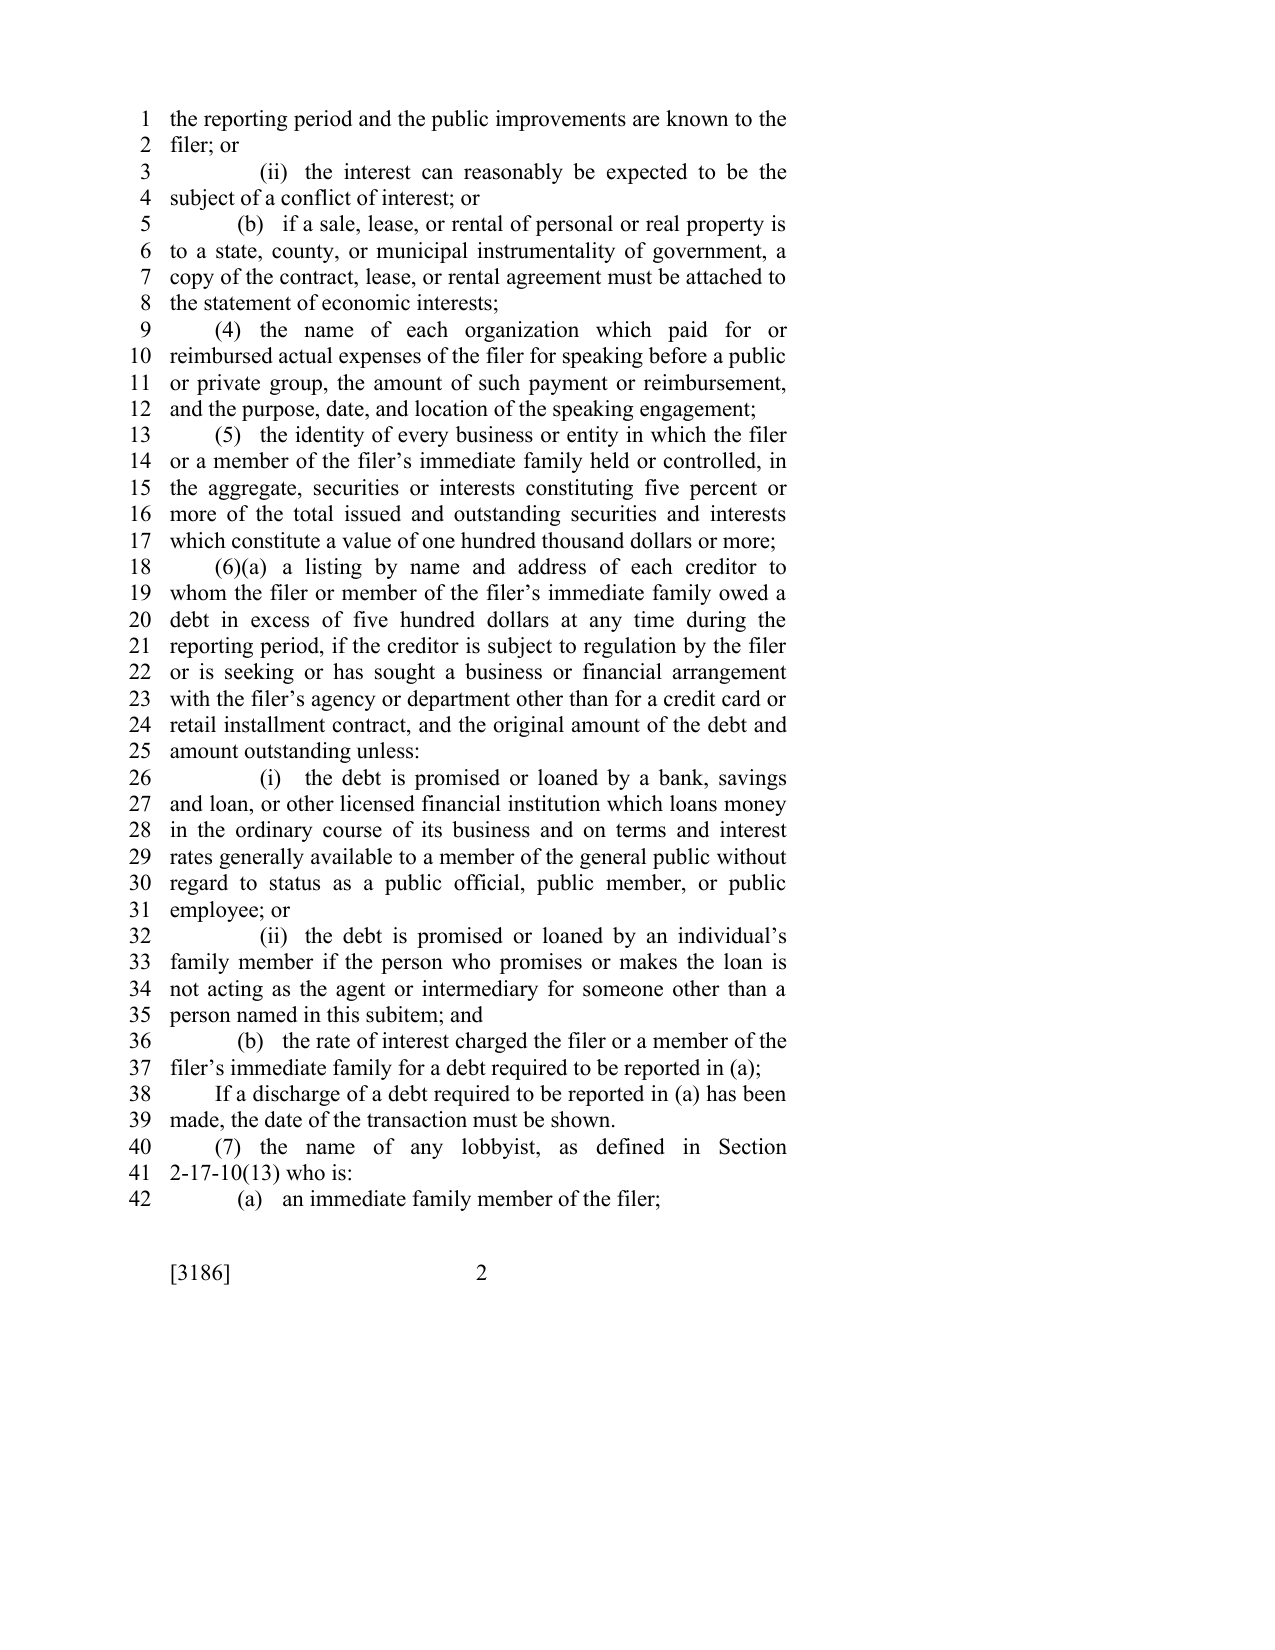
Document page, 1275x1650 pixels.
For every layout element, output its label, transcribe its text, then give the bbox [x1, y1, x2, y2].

text (b) the rate of interest charged the filer or a member of the filer’s immediate family for a debt required to be reported in (a); [169, 1027, 787, 1080]
text If a discharge of a debt required to be reported in (a) has been made, the date of the transaction must be shown. [169, 1080, 787, 1133]
text (7) the name of any lobbyist, as defined in Section 2-17-10(13) who is: [169, 1133, 787, 1186]
text (4) the name of each organization which paid for or reimbursed actual expenses of the filer for speaking before a public or private group, the amount of such payment or reimbursement, and the purpose, date, and location of the speaking engagement; [169, 316, 787, 421]
text (6)(a) a listing by name and address of each creditor to whom the filer or member of the filer’s immediate family owed a debt in excess of five hundred dollars at any time during the reporting period, if the creditor is subject to regulation by the filer or is seeking or has sought a business or financial arrangement with the filer’s agency or department other than for a credit card or retail installment contract, and the original amount of the debt and amount outstanding unless: [169, 553, 787, 764]
text (b) if a sale, lease, or rental of personal or real property is to a state, county, or municipal instrumentality of government, a copy of the contract, lease, or rental agreement must be attached to the statement of economic interests; [169, 210, 787, 316]
text (ii) the debt is promised or loaned by an individual’s family member if the person who promises or makes the loan is not acting as the agent or intermediary for someone other than a person named in this subitem; and [169, 922, 787, 1027]
text (i) the debt is promised or loaned by a bank, savings and loan, or other licensed financial institution which loans money in the ordinary course of its business and on terms and interest rates generally available to a member of the general public without regard to status as a public official, public member, or public employee; or [169, 764, 787, 922]
text (a) an immediate family member of the filer; [169, 1186, 787, 1212]
text (5) the identity of every business or entity in which the filer or a member of the filer’s immediate family held or controlled, in the aggregate, securities or interests constituting five percent or more of the total issued and outstanding securities and interests which constitute a value of one hundred thousand dollars or more; [169, 421, 787, 553]
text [169, 105, 787, 158]
text (ii) the interest can reasonably be expected to be the subject of a conflict of interest; or [169, 158, 787, 210]
